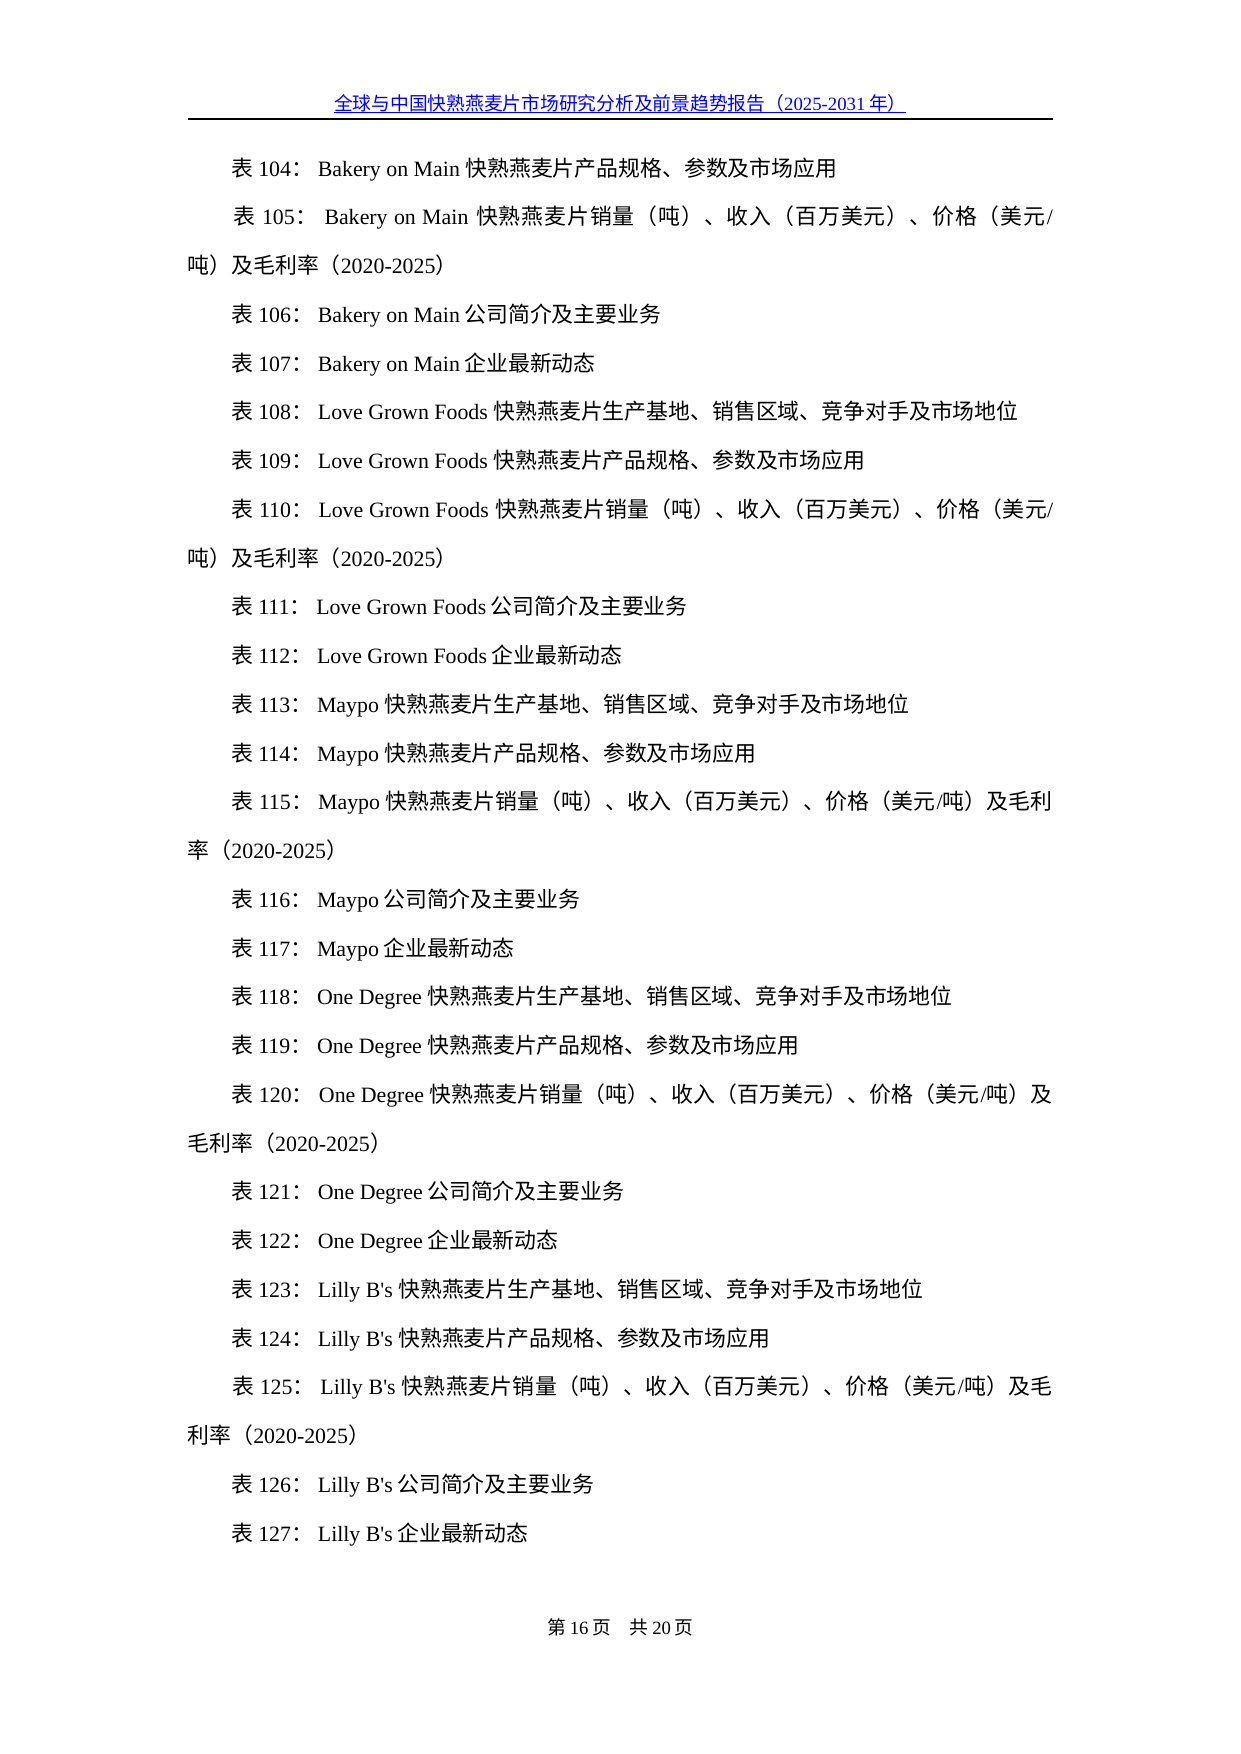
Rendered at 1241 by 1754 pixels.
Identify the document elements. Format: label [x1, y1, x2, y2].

text [187, 150, 1053, 1548]
